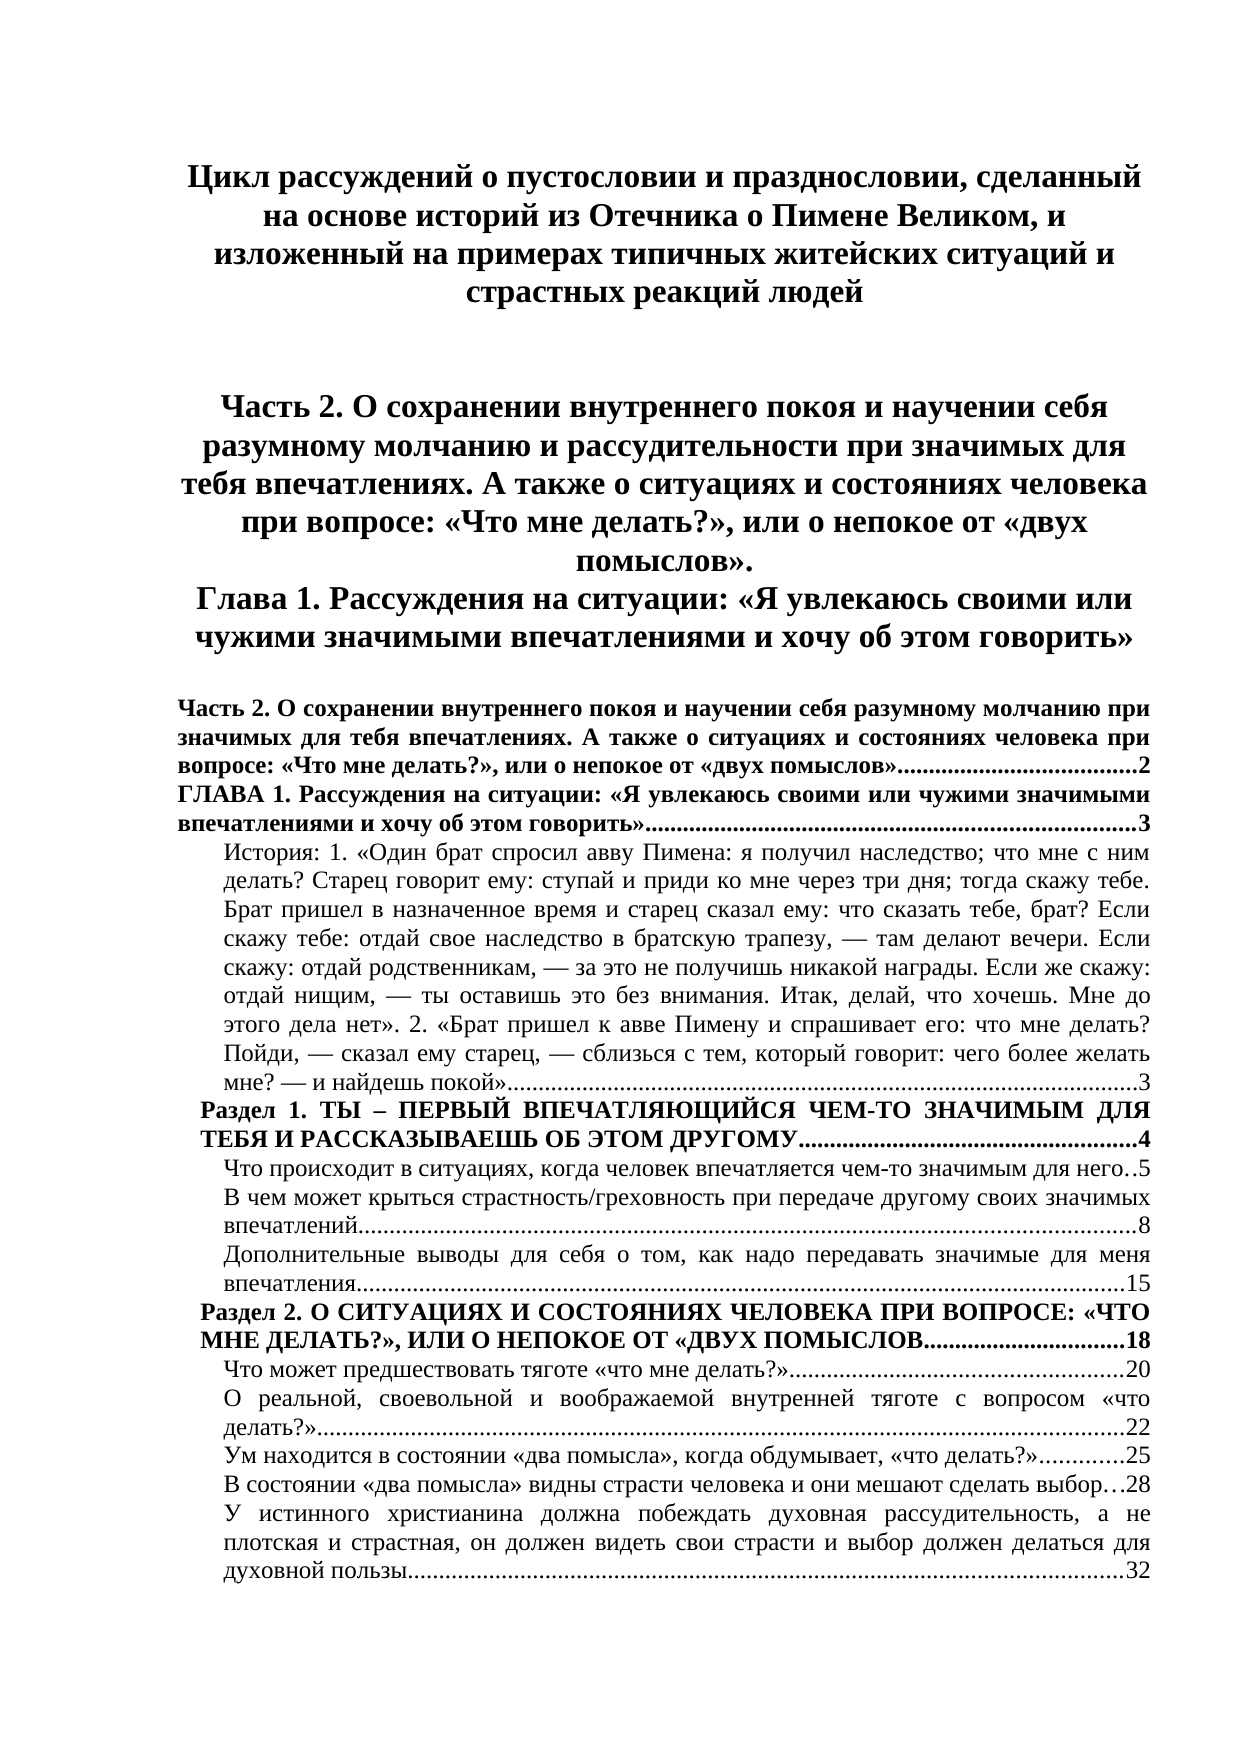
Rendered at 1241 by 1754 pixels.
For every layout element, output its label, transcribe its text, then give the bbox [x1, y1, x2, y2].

text Часть 2. О сохранении внутреннего покоя и научении себя разумному молчанию и рассудительности при значимых для тебя впечатлениях. А также о ситуациях и состояниях человека при вопросе: «Что мне делать?», или о непокое от «двух помыслов». [177, 386, 1152, 578]
text Часть 2. О сохранении внутреннего покоя и научении себя разумному молчанию при значимых для тебя впечатлениях. А также о ситуациях и состояниях человека при вопросе: «Что мне делать?», или о непокое от «двух помыслов». 2 [177, 693, 1152, 779]
text О реальной, своевольной и воображаемой внутренней тяготе с вопросом «что делать?» 22 [223, 1383, 1152, 1441]
text Глава 1. Рассуждения на ситуации: «Я увлекаюсь своими или чужими значимыми впечатлениями и хочу об этом говорить» [177, 578, 1152, 655]
text Раздел 2. О СИТУАЦИЯХ И СОСТОЯНИЯХ ЧЕЛОВЕКА ПРИ ВОПРОСЕ: «ЧТО МНЕ ДЕЛАТЬ?», ИЛИ О НЕПОКОЕ ОТ «ДВУХ ПОМЫСЛОВ 18 [200, 1297, 1152, 1354]
text В состоянии «два помысла» видны страсти человека и они мешают сделать выбор 28 [223, 1469, 1152, 1498]
text Раздел 1. ТЫ – ПЕРВЫЙ ВПЕЧАТЛЯЮЩИЙСЯ ЧЕМ-ТО ЗНАЧИМЫМ ДЛЯ ТЕБЯ И РАССКАЗЫВАЕШЬ ОБ ЭТОМ ДРУГОМУ 4 [200, 1096, 1152, 1153]
text Что может предшествовать тяготе «что мне делать?» 20 [223, 1354, 1152, 1383]
text Цикл рассуждений о пустословии и празднословии, сделанный на основе историй из Отечника о Пимене Великом, и изложенный на примерах типичных житейских ситуаций и страстных реакций людей [177, 156, 1152, 310]
text Что происходит в ситуациях, когда человек впечатляется чем-то значимым для него 5 [223, 1153, 1152, 1182]
text Дополнительные выводы для себя о том, как надо передавать значимые для меня впечатления 15 [223, 1239, 1152, 1297]
text У истинного христианина должна побеждать духовная рассудительность, а не плотская и страстная, он должен видеть свои страсти и выбор должен делаться для духовной пользы 32 [223, 1498, 1152, 1584]
text История: 1. «Один брат спросил авву Пимена: я получил наследство; что мне с ним делать? Старец говорит ему: ступай и приди ко мне через три дня; тогда скажу тебе. Брат пришел в назначенное время и старец сказал ему: что сказать тебе, брат? Если скажу тебе: отдай свое наследство в братскую трапезу, — там делают вечери. Если скажу: отдай родственникам, — за это не получишь никакой награды. Если же скажу: отдай нищим, — ты оставишь это без внимания. Итак, делай, что хочешь. Мне до этого дела нет». 2. «Брат пришел к авве Пимену и спрашивает его: что мне делать? Пойди, — сказал ему старец, — сблизься с тем, который говорит: чего более желать мне? — и найдешь покой». 3 [223, 837, 1152, 1096]
text В чем может крыться страстность/греховность при передаче другому своих значимых впечатлений 8 [223, 1182, 1152, 1239]
text ГЛАВА 1. Рассуждения на ситуации: «Я увлекаюсь своими или чужими значимыми впечатлениями и хочу об этом говорить» 3 [177, 779, 1152, 837]
text Ум находится в состоянии «два помысла», когда обдумывает, «что делать?» 25 [223, 1441, 1152, 1469]
